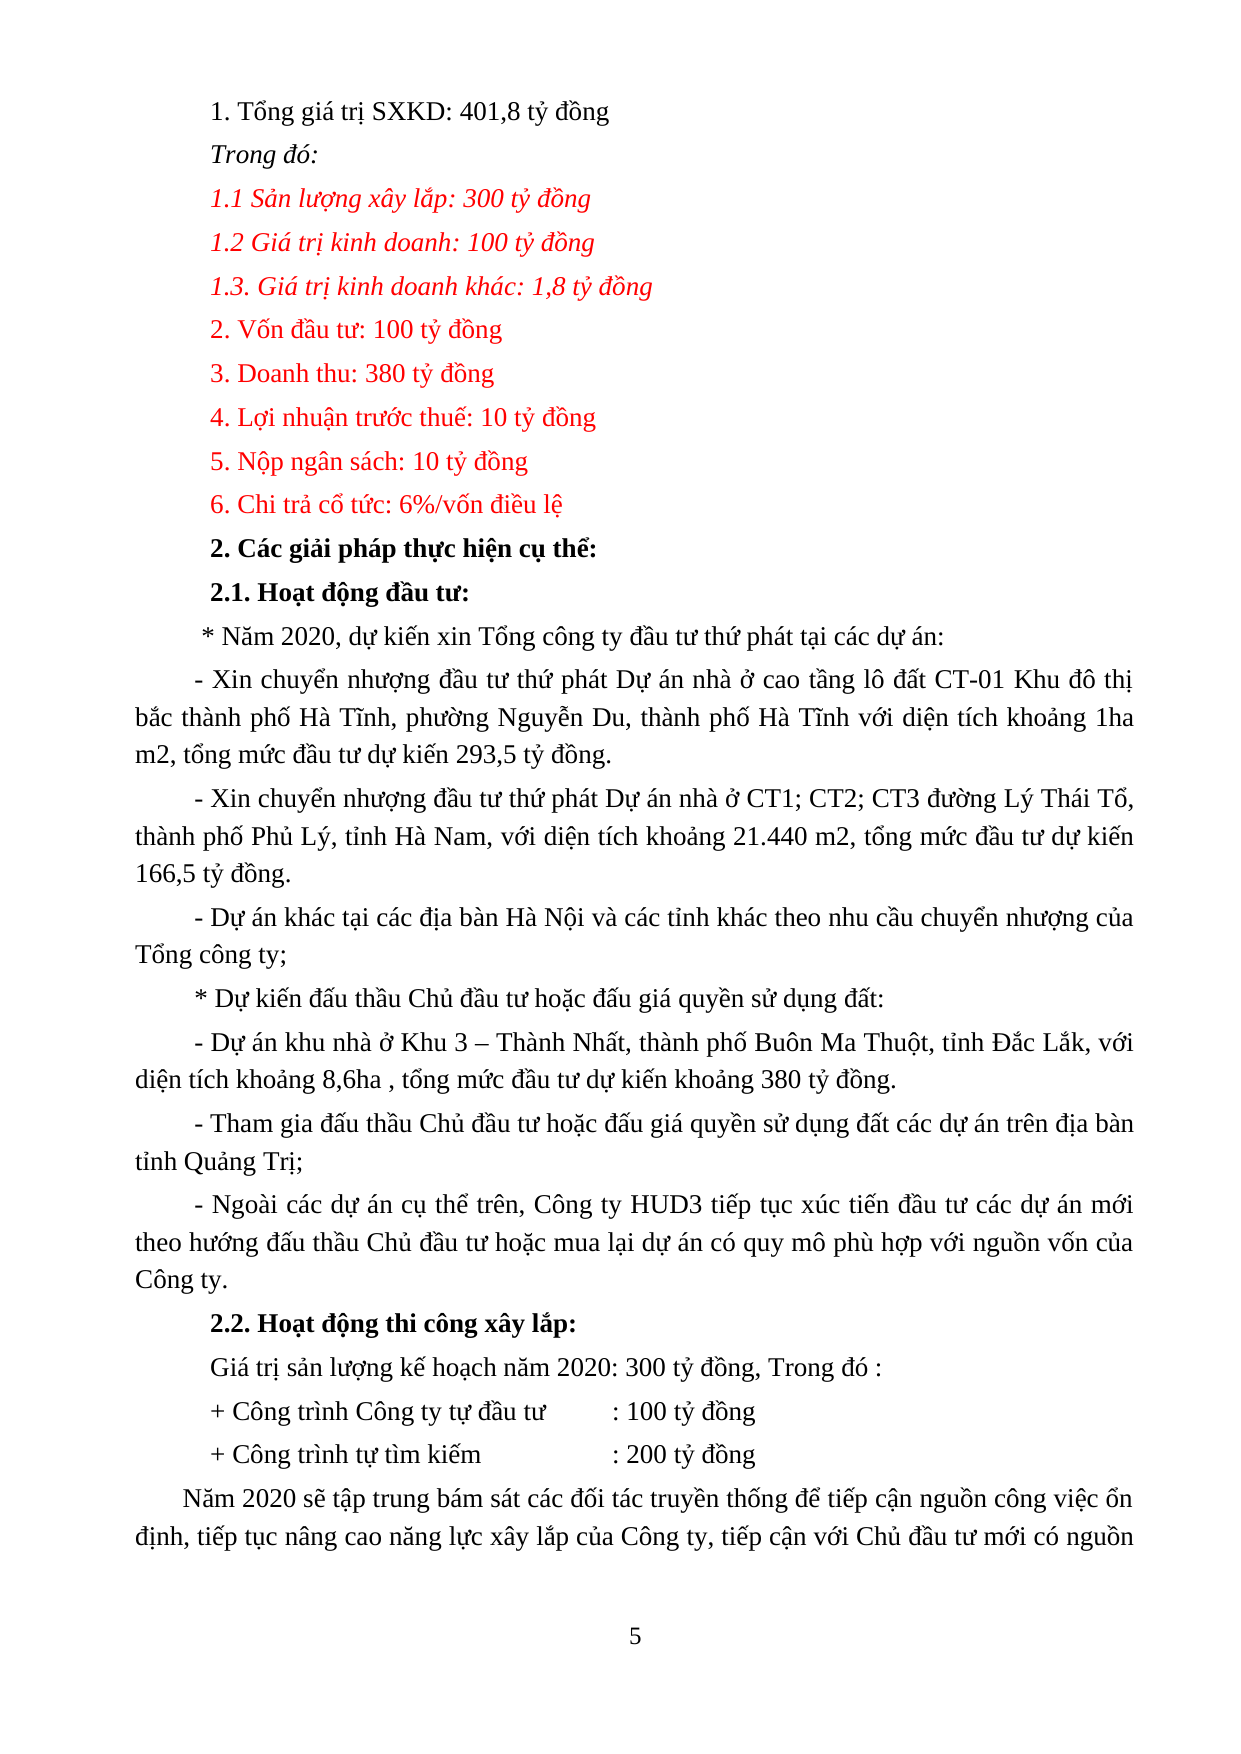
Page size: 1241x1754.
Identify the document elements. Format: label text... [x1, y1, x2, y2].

text 3. Doanh thu: 380 tỷ đồng [135, 352, 1135, 390]
text 2.1. Hoạt động đầu tư: [135, 571, 1135, 609]
text * Năm 2020, dự kiến xin Tổng công ty đầu tư thứ phát tại các dự án: [135, 615, 1135, 652]
text Giá trị sản lượng kế hoạch năm 2020: 300 tỷ đồng, Trong đó : [135, 1346, 1135, 1384]
text 2. Các giải pháp thực hiện cụ thể: [135, 527, 1135, 565]
text 4. Lợi nhuận trước thuế: 10 tỷ đồng [135, 396, 1135, 434]
text + Công trình Công ty tự đầu tư : 100 tỷ đồng [135, 1390, 1135, 1427]
text - Ngoài các dự án cụ thể trên, Công ty HUD3 tiếp tục xúc tiến đầu tư các dự án mới theo hướng đấu thầu Chủ đầu tư hoặc mua lại dự án có quy mô phù hợp với nguồn vốn của Công ty. [135, 1184, 1135, 1296]
text - Dự án khu nhà ở Khu 3 – Thành Nhất, thành phố Buôn Ma Thuột, tỉnh Đắc Lắk, với diện tích khoảng 8,6ha , tổng mức đầu tư dự kiến khoảng 380 tỷ đồng. [135, 1021, 1135, 1096]
text 2. Vốn đầu tư: 100 tỷ đồng [135, 309, 1135, 346]
text 1.1 Sản lượng xây lắp: 300 tỷ đồng [135, 177, 1135, 215]
text - Dự án khác tại các địa bàn Hà Nội và các tỉnh khác theo nhu cầu chuyển nhượng của Tổng công ty; [135, 896, 1135, 971]
text 1. Tổng giá trị SXKD: 401,8 tỷ đồng [135, 90, 1135, 127]
text * Dự kiến đấu thầu Chủ đầu tư hoặc đấu giá quyền sử dụng đất: [135, 977, 1135, 1015]
text 1.3. Giá trị kinh doanh khác: 1,8 tỷ đồng [135, 265, 1135, 302]
text 2.2. Hoạt động thi công xây lắp: [135, 1302, 1135, 1340]
text - Xin chuyển nhượng đầu tư thứ phát Dự án nhà ở CT1; CT2; CT3 đường Lý Thái Tổ, thành phố Phủ Lý, tỉnh Hà Nam, với diện tích khoảng 21.440 m2, tổng mức đầu tư dự kiến 166,5 tỷ đồng. [135, 777, 1135, 890]
text - Xin chuyển nhượng đầu tư thứ phát Dự án nhà ở cao tầng lô đất CT-01 Khu đô thị bắc thành phố Hà Tĩnh, phường Nguyễn Du, thành phố Hà Tĩnh với diện tích khoảng 1ha m2, tổng mức đầu tư dự kiến 293,5 tỷ đồng. [135, 659, 1135, 771]
text 6. Chi trả cổ tức: 6%/vốn điều lệ [135, 484, 1135, 521]
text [135, 1477, 1135, 1552]
text + Công trình tự tìm kiếm : 200 tỷ đồng [135, 1434, 1135, 1471]
text Trong đó: [135, 134, 1135, 171]
text 1.2 Giá trị kinh doanh: 100 tỷ đồng [135, 221, 1135, 259]
text 5. Nộp ngân sách: 10 tỷ đồng [135, 440, 1135, 477]
text - Tham gia đấu thầu Chủ đầu tư hoặc đấu giá quyền sử dụng đất các dự án trên địa bàn tỉnh Quảng Trị; [135, 1102, 1135, 1177]
